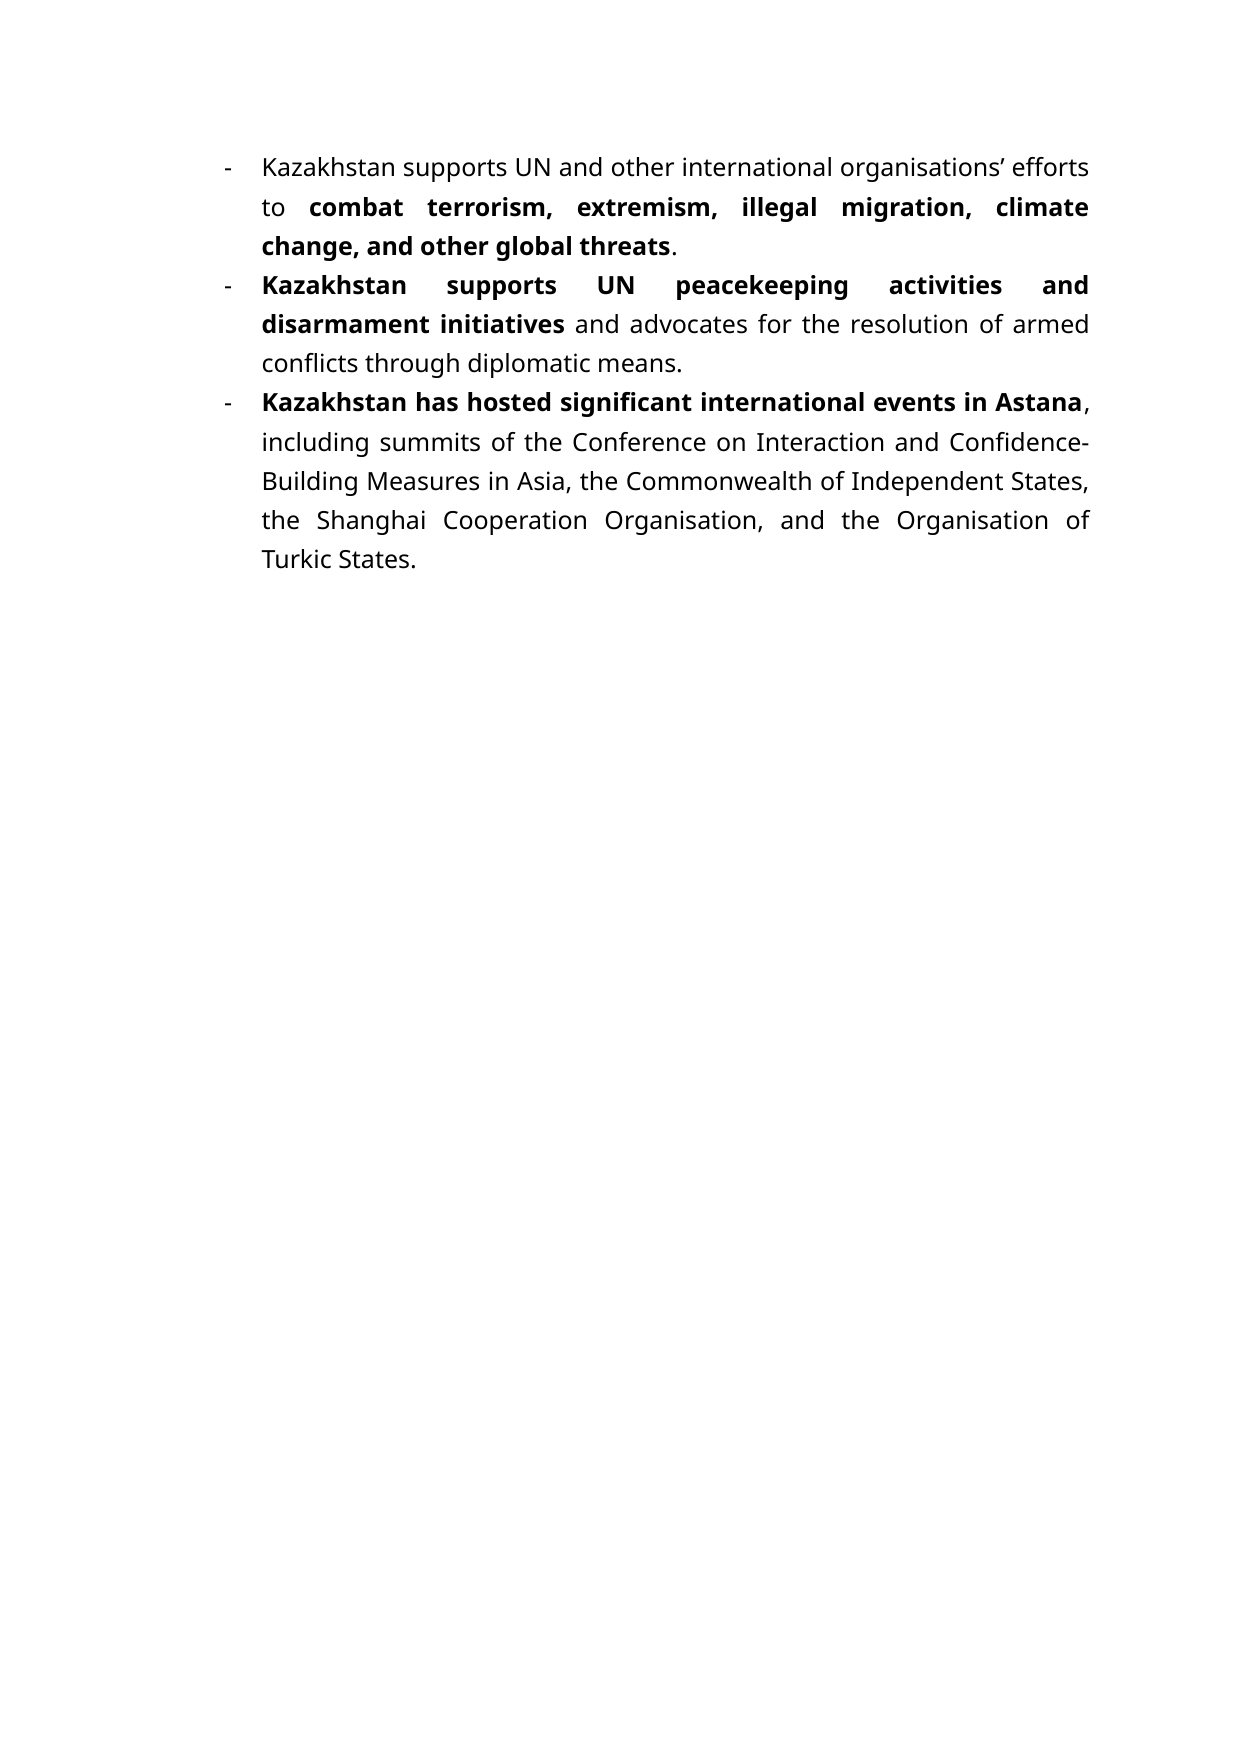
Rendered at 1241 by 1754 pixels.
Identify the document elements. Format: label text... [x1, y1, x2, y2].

list Kazakhstan has hosted significant international events in Astana, including summits of the Conference on Interaction and Confidence-Building Measures in Asia, the Commonwealth of Independent States, the Shanghai Cooperation Organisation, and the Organisation of Turkic States. [224, 385, 1090, 576]
list Kazakhstan supports UN and other international organisations’ efforts to combat terrorism, extremism, illegal migration, climate change, and other global threats. [224, 150, 1090, 262]
list Kazakhstan supports UN peacekeeping activities and disarmament initiatives and advocates for the resolution of armed conflicts through diplomatic means. [224, 267, 1090, 380]
